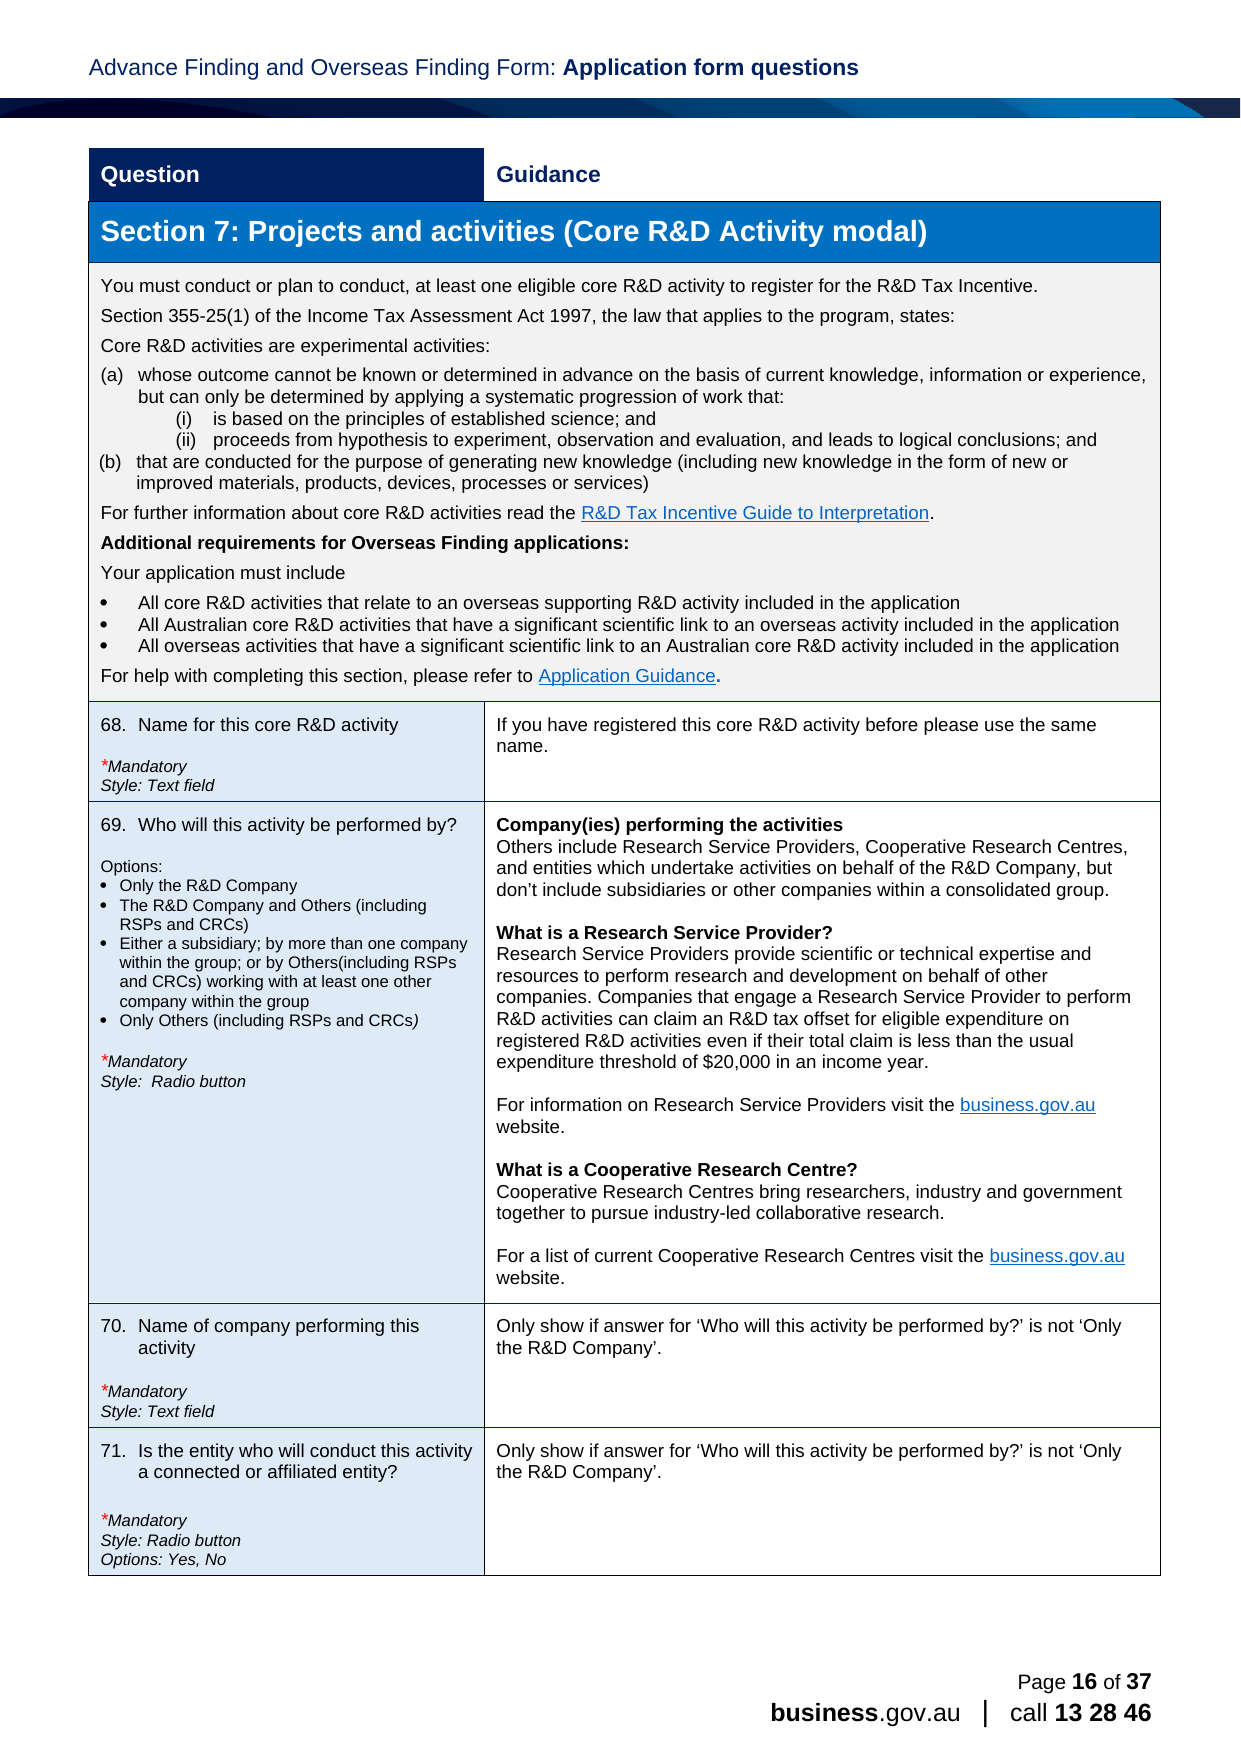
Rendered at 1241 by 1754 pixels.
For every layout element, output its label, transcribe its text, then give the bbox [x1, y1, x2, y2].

picture [0, 96, 1241, 119]
table_cell Section 7: Projects and activities (Core R&D Activity modal) [89, 202, 1160, 262]
table_cell Name for this core R&D activity *Mandatory Style: Text field [89, 702, 484, 801]
table_cell Name of company performing this activity *Mandatory Style: Text field [89, 1304, 484, 1427]
table_cell Who will this activity be performed by? Options: Only the R&D Company The R&D Company and Others (including RSPs and CRCs) Either a subsidiary; by more than one company within the group; or by Others(including RSPs and CRCs) working with at least one other company within the group Only Others (including RSPs and CRCs) *Mandatory Style: Radio button [89, 802, 484, 1302]
table_cell You must conduct or plan to conduct, at least one eligible core R&D activity to register for the R&D Tax Incentive. Section 355-25(1) of the Income Tax Assessment Act 1997, the law that applies to the program, states: Core R&D activities are experimental activities: whose outcome cannot be known or determined in advance on the basis of current knowledge, information or experience, but can only be determined by applying a systematic progression of work that: is based on the principles of established science; and proceeds from hypothesis to experiment, observation and evaluation, and leads to logical conclusions; and that are conducted for the purpose of generating new knowledge (including new knowledge in the form of new or improved materials, products, devices, processes or services) For further information about core R&D activities read the R&D Tax Incentive Guide to Interpretation. Additional requirements for Overseas Finding applications: Your application must include All core R&D activities that relate to an overseas supporting R&D activity included in the application All Australian core R&D activities that have a significant scientific link to an overseas activity included in the application All overseas activities that have a significant scientific link to an Australian core R&D activity included in the application For help with completing this section, please refer to Application Guidance. [89, 263, 1160, 701]
table_cell Only show if answer for ‘Who will this activity be performed by?’ is not ‘Only the R&D Company’. [485, 1304, 1160, 1427]
table_header Question [89, 149, 484, 201]
table_cell Is the entity who will conduct this activity a connected or affiliated entity? *Mandatory Style: Radio button Options: Yes, No [89, 1428, 484, 1575]
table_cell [485, 1428, 1160, 1575]
table_cell If you have registered this core R&D activity before please use the same name. [485, 702, 1160, 801]
table_cell Company(ies) performing the activities Others include Research Service Providers, Cooperative Research Centres, and entities which undertake activities on behalf of the R&D Company, but don’t include subsidiaries or other companies within a consolidated group. What is a Research Service Provider? Research Service Providers provide scientific or technical expertise and resources to perform research and development on behalf of other companies. Companies that engage a Research Service Provider to perform R&D activities can claim an R&D tax offset for eligible expenditure on registered R&D activities even if their total claim is less than the usual expenditure threshold of $20,000 in an income year. For information on Research Service Providers visit the business.gov.au website. What is a Cooperative Research Centre? Cooperative Research Centres bring researchers, industry and government together to pursue industry-led collaborative research. For a list of current Cooperative Research Centres visit the business.gov.au website. [485, 802, 1160, 1302]
table_header Guidance [484, 148, 1161, 201]
